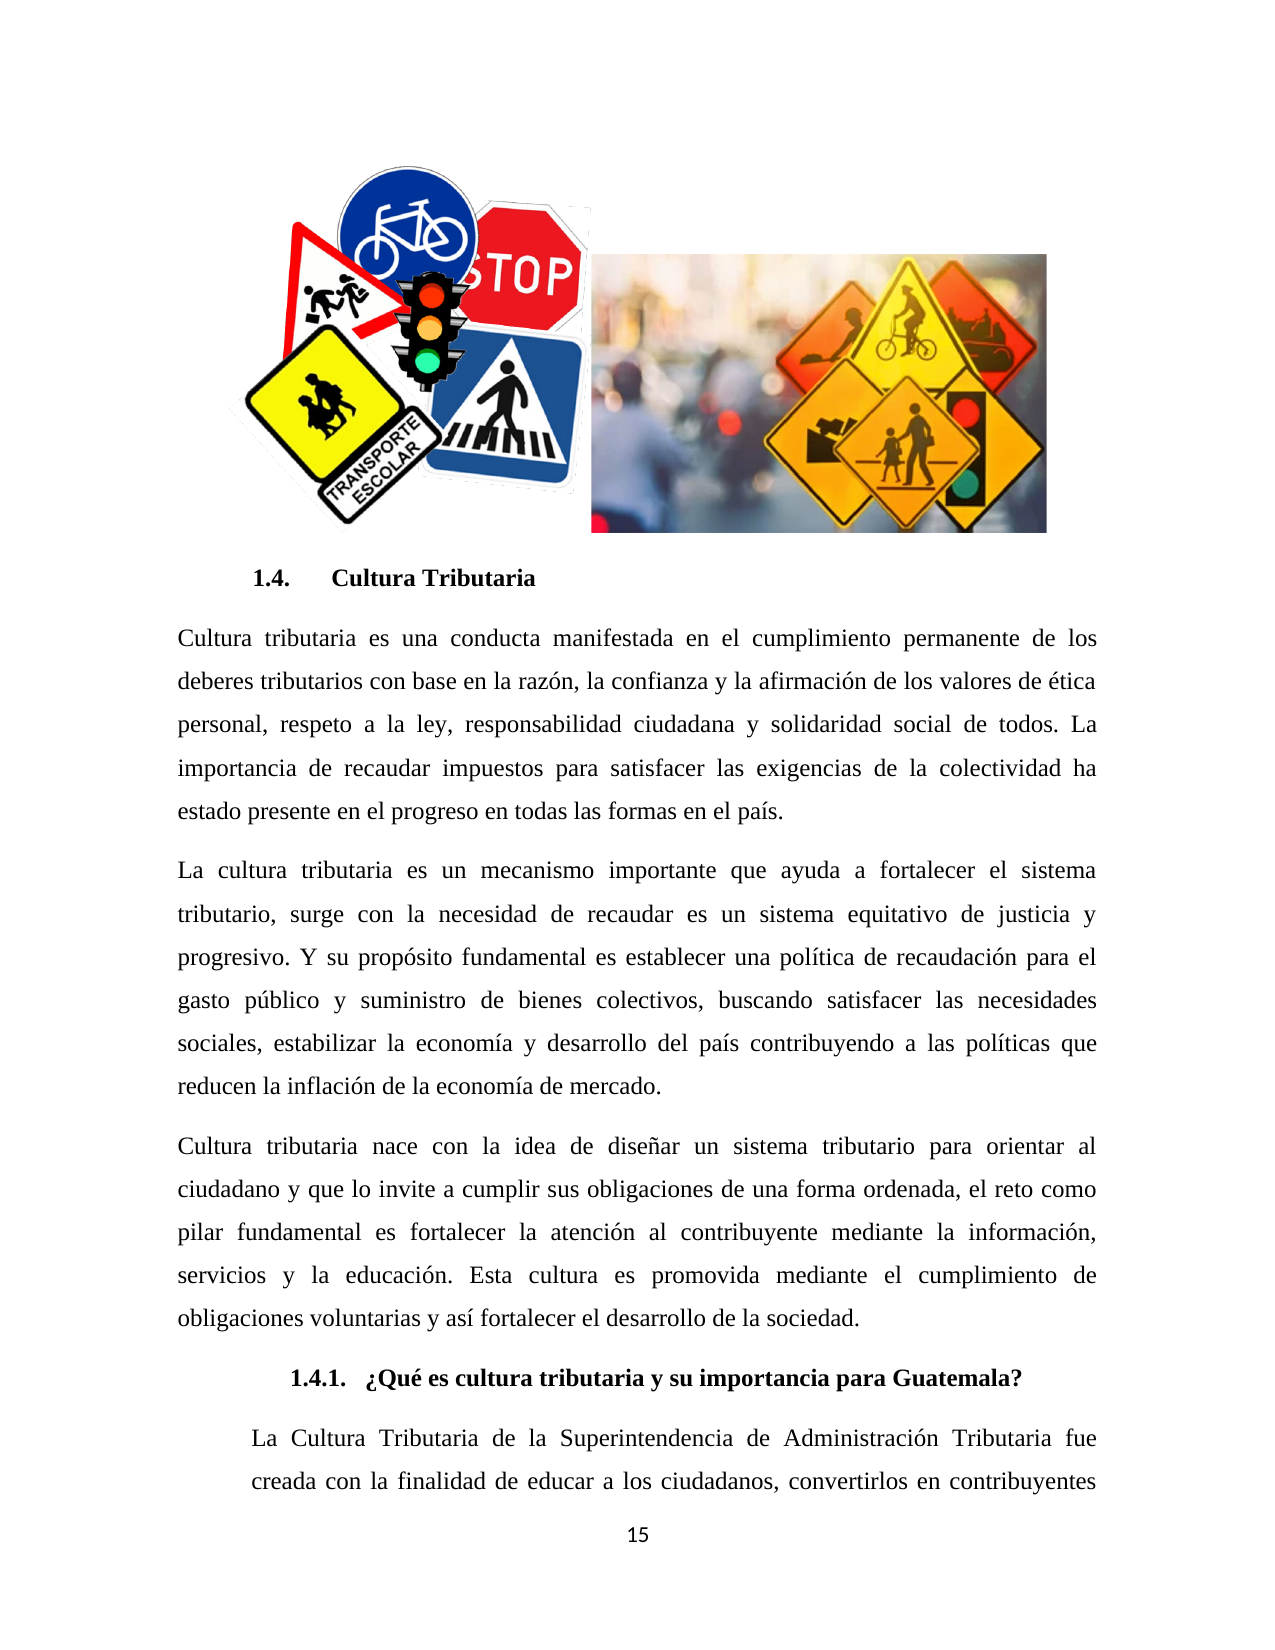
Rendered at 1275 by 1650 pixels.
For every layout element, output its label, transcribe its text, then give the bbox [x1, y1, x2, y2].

text Cultura tributaria es una conducta manifestada en el cumplimiento permanente de los deberes tributarios con base en la razón, la confianza y la afirmación de los valores de ética personal, respeto a la ley, responsabilidad ciudadana y solidaridad social de todos. La importancia de recaudar impuestos para satisfacer las exigencias de la colectividad ha estado presente en el progreso en todas las formas en el país. [177, 623, 1098, 824]
text Cultura tributaria nace con la idea de diseñar un sistema tributario para orientar al ciudadano y que lo invite a cumplir sus obligaciones de una forma ordenada, el reto como pilar fundamental es fortalecer la atención al contribuyente mediante la información, servicios y la educación. Esta cultura es promovida mediante el cumplimiento de obligaciones voluntarias y así fortalecer el desarrollo de la sociedad. [177, 1131, 1098, 1332]
list Cultura Tributaria [252, 563, 1098, 592]
picture [228, 147, 1047, 533]
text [251, 1423, 1098, 1495]
list ¿Qué es cultura tributaria y su importancia para Guatemala? [290, 1363, 1098, 1392]
text La cultura tributaria es un mecanismo importante que ayuda a fortalecer el sistema tributario, surge con la necesidad de recaudar es un sistema equitativo de justicia y progresivo. Y su propósito fundamental es establecer una política de recaudación para el gasto público y suministro de bienes colectivos, buscando satisfacer las necesidades sociales, estabilizar la economía y desarrollo del país contribuyendo a las políticas que reducen la inflación de la economía de mercado. [177, 856, 1098, 1100]
